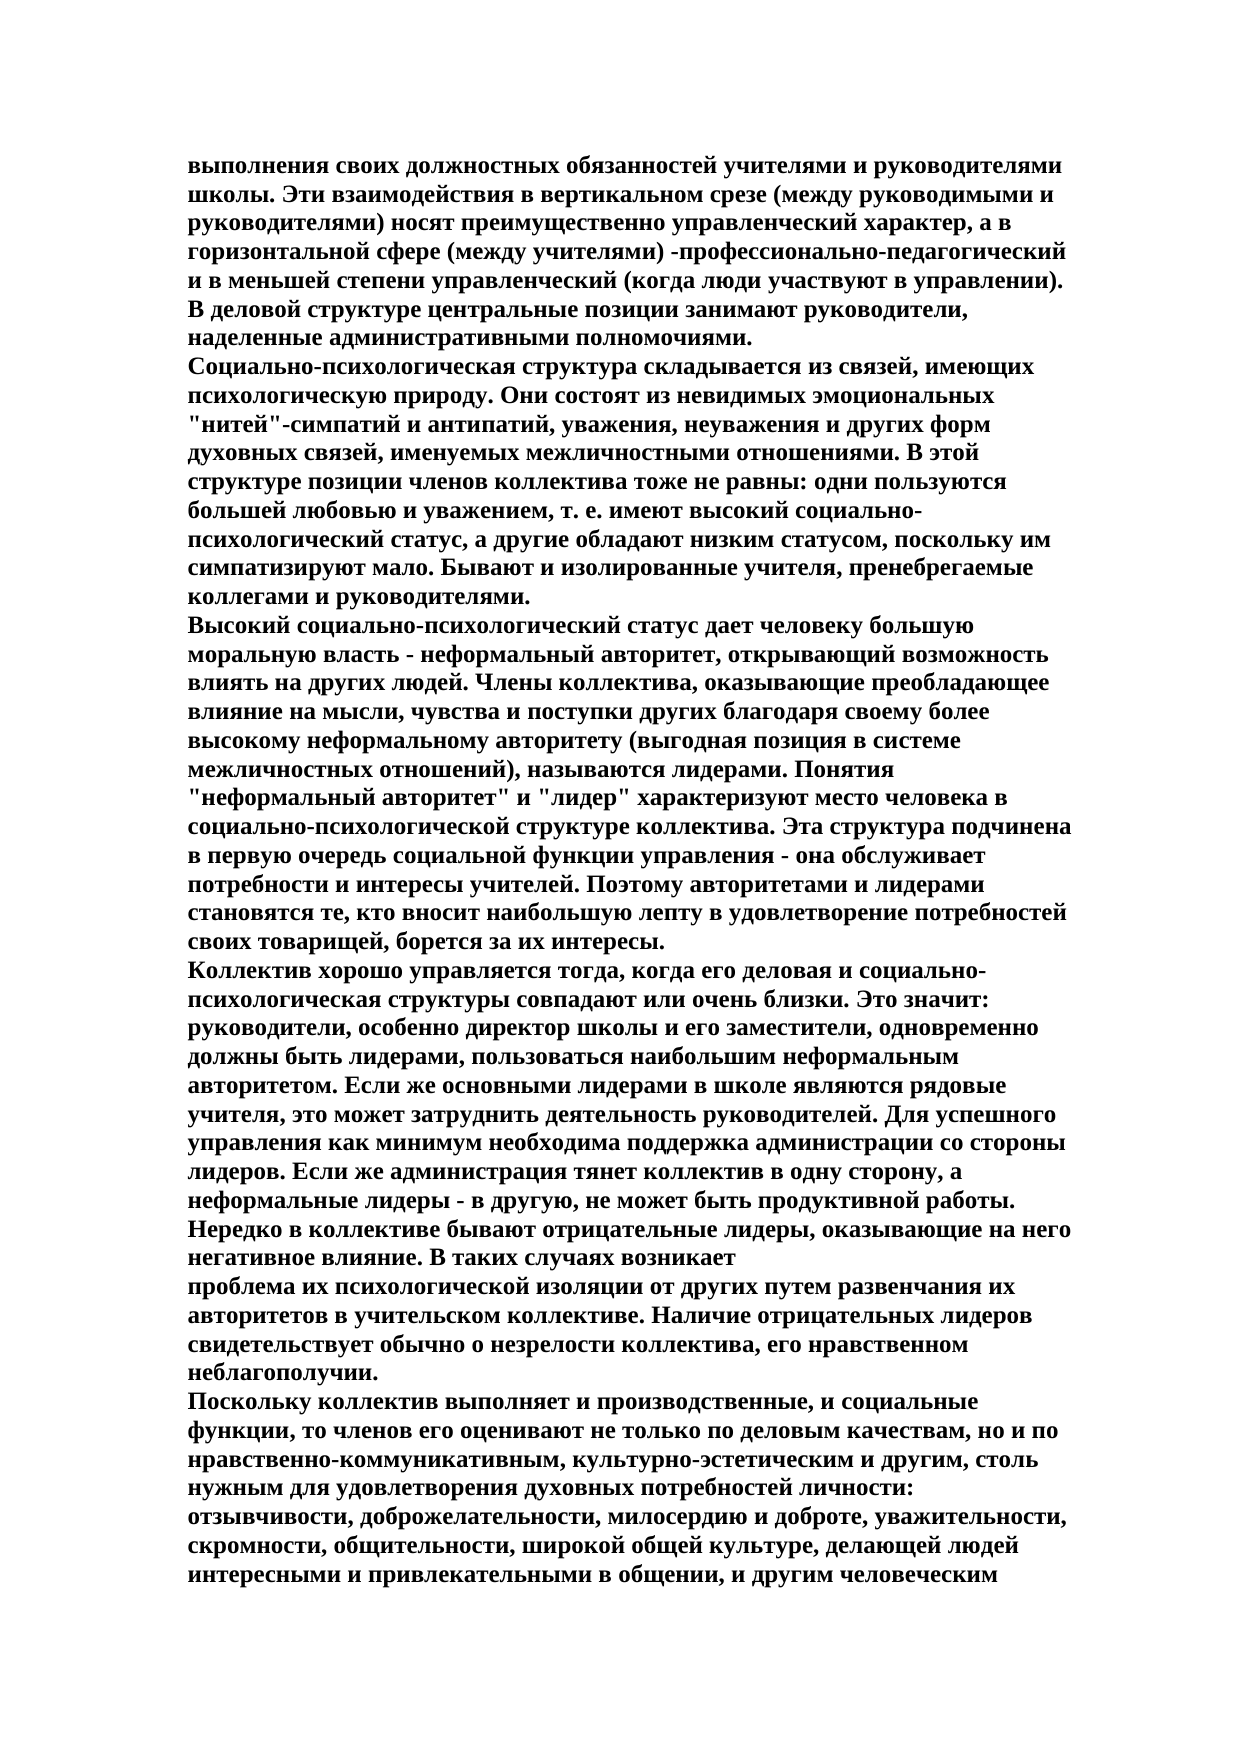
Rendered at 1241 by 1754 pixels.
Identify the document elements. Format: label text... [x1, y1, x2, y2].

text проблема их психологической изоляции от других путем развенчания их авторитетов в учительском коллективе. Наличие отрицательных лидеров свидетельствует обычно о незрелости коллектива, его нравственном неблагополучии. [187, 1271, 1073, 1386]
text Коллектив хорошо управляется тогда, когда его деловая и социально-психологическая структуры совпадают или очень близки. Это значит: руководители, особенно директор школы и его заместители, одновременно должны быть лидерами, пользоваться наибольшим неформальным авторитетом. Если же основными лидерами в школе являются рядовые учителя, это может затруднить деятельность руководителей. Для успешного управления как минимум необходима поддержка администрации со стороны лидеров. Если же администрация тянет коллектив в одну сторону, а неформальные лидеры - в другую, не может быть продуктивной работы. [187, 955, 1073, 1214]
text Нередко в коллективе бывают отрицательные лидеры, оказывающие на него негативное влияние. В таких случаях возникает [187, 1214, 1073, 1271]
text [187, 150, 1073, 351]
text Высокий социально-психологический статус дает человеку большую моральную власть - неформальный авторитет, открывающий возможность влиять на других людей. Члены коллектива, оказывающие преобладающее влияние на мысли, чувства и поступки других благодаря своему более высокому неформальному авторитету (выгодная позиция в системе межличностных отношений), называются лидерами. Понятия "неформальный авторитет" и "лидер" характеризуют место человека в социально-психологической структуре коллектива. Эта структура подчинена в первую очередь социальной функции управления - она обслуживает потребности и интересы учителей. Поэтому авторитетами и лидерами становятся те, кто вносит наибольшую лепту в удовлетворение потребностей своих товарищей, борется за их интересы. [187, 610, 1073, 955]
text Социально-психологическая структура складывается из связей, имеющих психологическую природу. Они состоят из невидимых эмоциональных "нитей"-симпатий и антипатий, уважения, неуважения и других форм духовных связей, именуемых межличностными отношениями. В этой структуре позиции членов коллектива тоже не равны: одни пользуются большей любовью и уважением, т. е. имеют высокий социально-психологический статус, а другие обладают низким статусом, поскольку им симпатизируют мало. Бывают и изолированные учителя, пренебрегаемые коллегами и руководителями. [187, 351, 1073, 610]
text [187, 1386, 1073, 1587]
